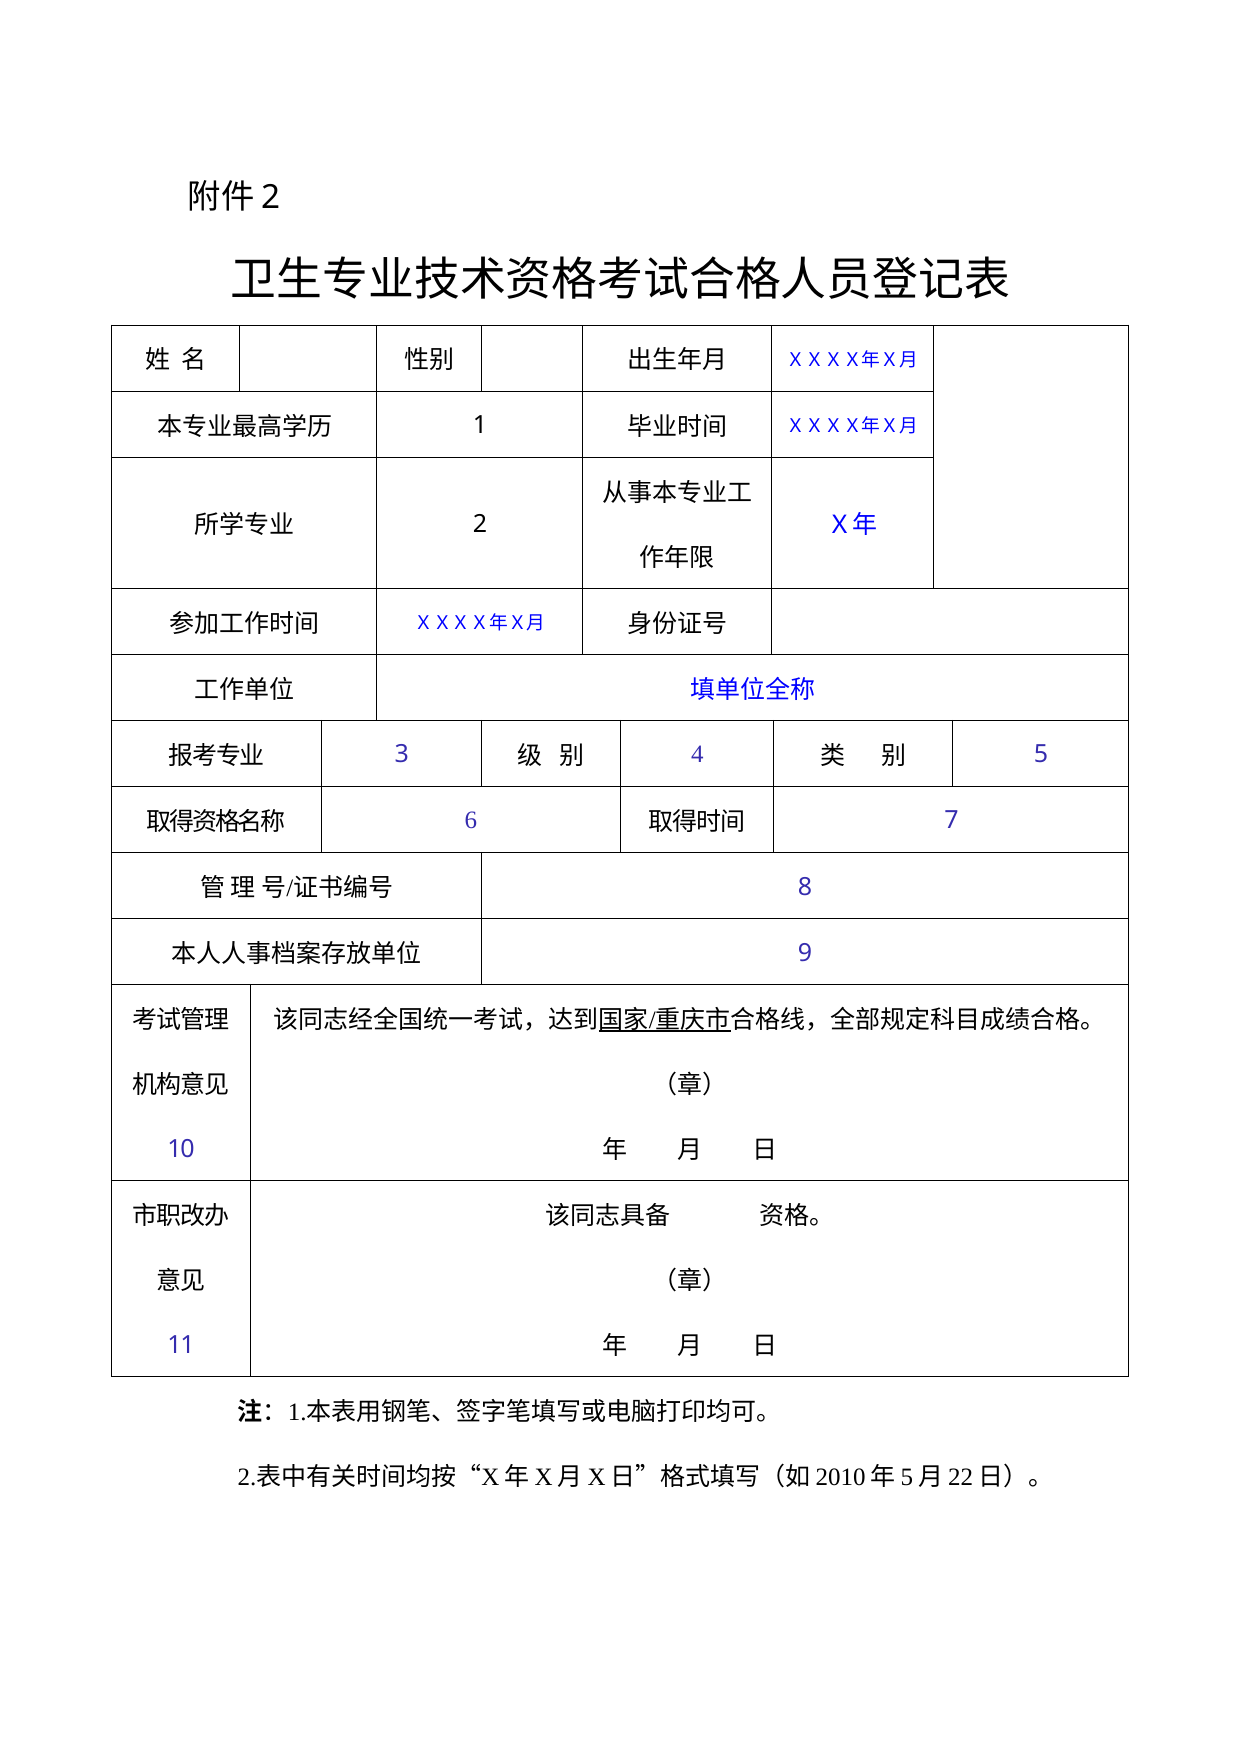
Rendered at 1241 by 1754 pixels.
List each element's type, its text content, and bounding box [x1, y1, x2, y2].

text 2.表中有关时间均按“X年X月X日”格式填写（如2010年5月22日）。 [187, 1442, 1053, 1507]
table_cell 9 [482, 919, 1128, 984]
table_cell Ｘ年 [772, 458, 933, 588]
table_cell 身份证号 [583, 589, 771, 654]
table_cell 参加工作时间 [112, 589, 376, 654]
table_cell 本人人事档案存放单位 [112, 919, 481, 984]
table_header 性别 [377, 326, 481, 391]
table_cell 从事本专业工作年限 [583, 458, 771, 588]
table_cell 取得时间 [621, 787, 773, 852]
table_cell 4 [621, 721, 773, 786]
table_cell ＸＸＸＸ年Ｘ月 [377, 589, 582, 654]
table_cell 所学专业 [112, 458, 376, 588]
table_header 姓 名 [112, 326, 239, 391]
table_cell 本专业最高学历 [112, 392, 376, 457]
text 附件2 [187, 162, 986, 227]
table_cell 取得资格名称 [112, 787, 321, 852]
table_cell 6 [322, 787, 620, 852]
text 注：1.本表用钢笔、签字笔填写或电脑打印均可。 [187, 1377, 1053, 1442]
table_cell 类 别 [774, 721, 952, 786]
table_cell 毕业时间 [583, 392, 771, 457]
table_cell [772, 589, 1128, 654]
table_cell 1 [377, 392, 582, 457]
table_cell 8 [482, 853, 1128, 918]
table_cell 管 理 号/证书编号 [112, 853, 481, 918]
table_header [934, 326, 1128, 588]
table_cell 该同志具备 资格。 （章） 年 月 日 [251, 1181, 1128, 1376]
table_cell 填单位全称 [377, 655, 1128, 720]
text 卫生专业技术资格考试合格人员登记表 [187, 227, 1053, 324]
table_cell 2 [377, 458, 582, 588]
table_cell 5 [953, 721, 1128, 786]
table_header [240, 326, 376, 391]
table_cell 级 别 [482, 721, 620, 786]
table_cell 市职改办 意见 11 [112, 1181, 250, 1376]
table_header [482, 326, 582, 391]
table_header 出生年月 [583, 326, 771, 391]
table_cell 该同志经全国统一考试，达到国家/重庆市合格线，全部规定科目成绩合格。 （章） 年 月 日 [251, 985, 1128, 1180]
table_cell ＸＸＸＸ年Ｘ月 [772, 392, 933, 457]
table_cell 工作单位 [112, 655, 376, 720]
table_cell 考试管理 机构意见 10 [112, 985, 250, 1180]
table_cell 3 [322, 721, 481, 786]
table_cell 报考专业 [112, 721, 321, 786]
table_header ＸＸＸＸ年Ｘ月 [772, 326, 933, 391]
table_cell 7 [774, 787, 1128, 852]
